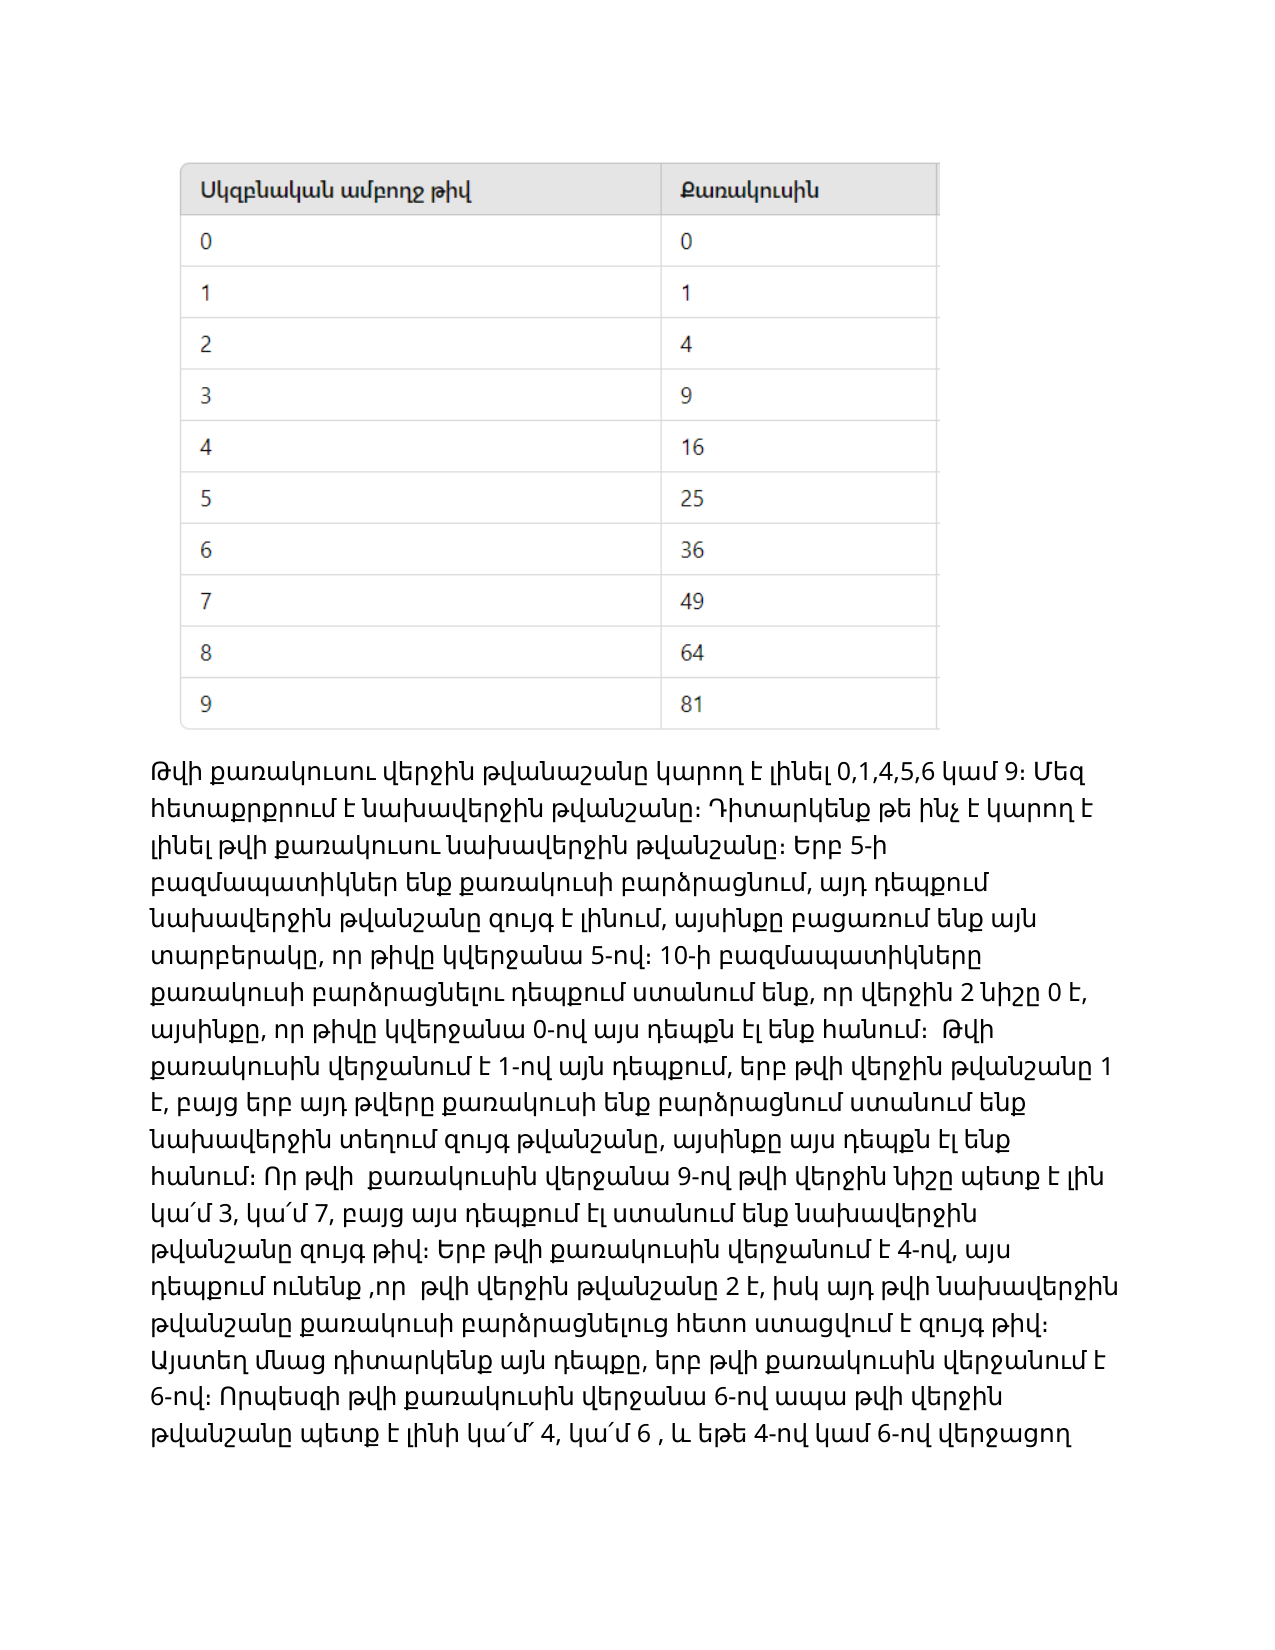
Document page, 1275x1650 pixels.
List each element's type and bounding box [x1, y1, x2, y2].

picture [150, 150, 940, 736]
text [150, 754, 1125, 1450]
